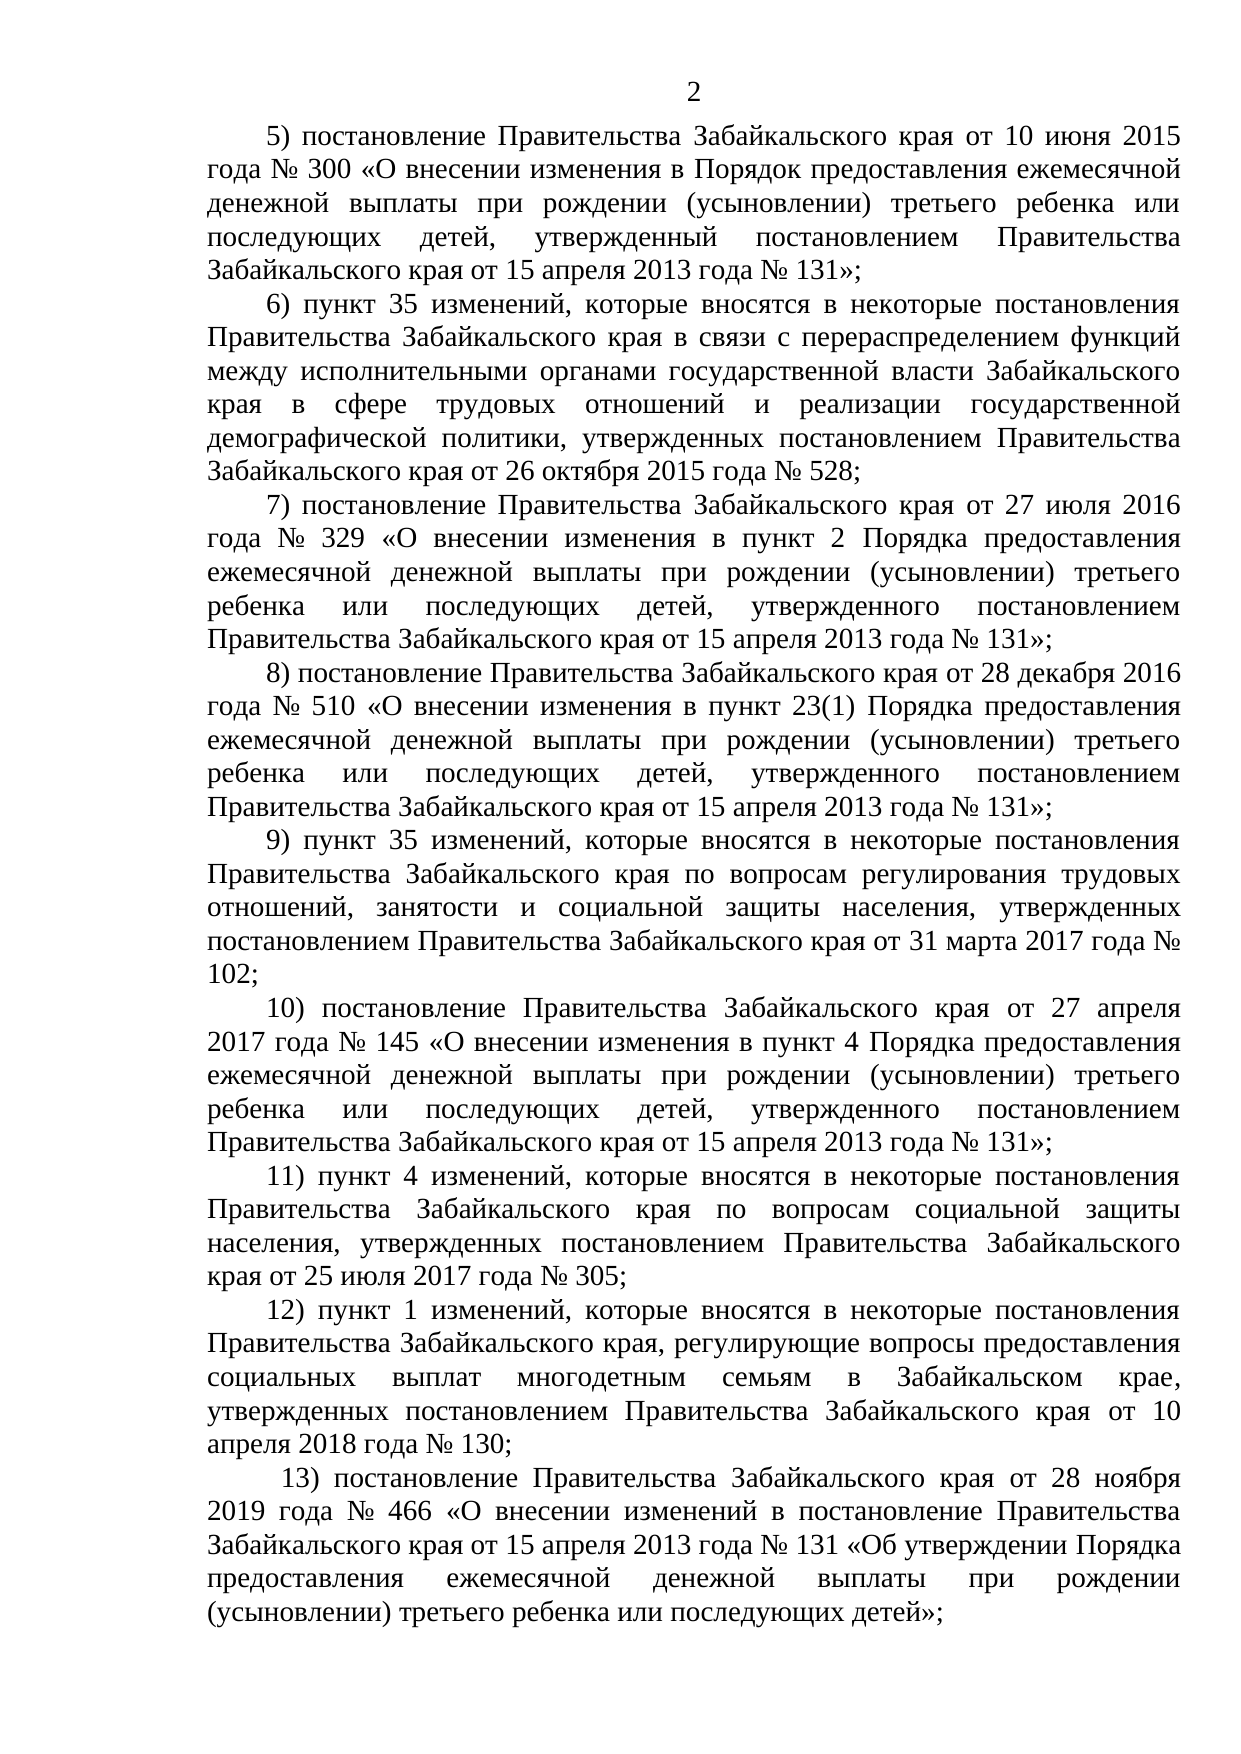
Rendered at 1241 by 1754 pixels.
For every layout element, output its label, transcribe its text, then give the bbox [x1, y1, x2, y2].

text 11) пункт 4 изменений, которые вносятся в некоторые постановления Правительства Забайкальского края по вопросам социальной защиты населения, утвержденных постановлением Правительства Забайкальского края от 25 июля 2017 года № 305; [207, 1158, 1181, 1292]
text 7) постановление Правительства Забайкальского края от 27 июля 2016 года № 329 «О внесении изменения в пункт 2 Порядка предоставления ежемесячной денежной выплаты при рождении (усыновлении) третьего ребенка или последующих детей, утвержденного постановлением Правительства Забайкальского края от 15 апреля 2013 года № 131»; [207, 487, 1181, 655]
text 6) пункт 35 изменений, которые вносятся в некоторые постановления Правительства Забайкальского края в связи с перераспределением функций между исполнительными органами государственной власти Забайкальского края в сфере трудовых отношений и реализации государственной демографической политики, утвержденных постановлением Правительства Забайкальского края от 26 октября 2015 года № 528; [207, 286, 1181, 487]
text 10) постановление Правительства Забайкальского края от 27 апреля 2017 года № 145 «О внесении изменения в пункт 4 Порядка предоставления ежемесячной денежной выплаты при рождении (усыновлении) третьего ребенка или последующих детей, утвержденного постановлением Правительства Забайкальского края от 15 апреля 2013 года № 131»; [207, 990, 1181, 1158]
text 9) пункт 35 изменений, которые вносятся в некоторые постановления Правительства Забайкальского края по вопросам регулирования трудовых отношений, занятости и социальной защиты населения, утвержденных постановлением Правительства Забайкальского края от 31 марта 2017 года № 102; [207, 822, 1181, 990]
text 5) постановление Правительства Забайкальского края от 10 июня 2015 года № 300 «О внесении изменения в Порядок предоставления ежемесячной денежной выплаты при рождении (усыновлении) третьего ребенка или последующих детей, утвержденный постановлением Правительства Забайкальского края от 15 апреля 2013 года № 131»; [207, 118, 1181, 286]
text 13) постановление Правительства Забайкальского края от 28 ноября 2019 года № 466 «О внесении изменений в постановление Правительства Забайкальского края от 15 апреля 2013 года № 131 «Об утверждении Порядка предоставления ежемесячной денежной выплаты при рождении (усыновлении) третьего ребенка или последующих детей»; [207, 1460, 1181, 1627]
text 8) постановление Правительства Забайкальского края от 28 декабря 2016 года № 510 «О внесении изменения в пункт 23(1) Порядка предоставления ежемесячной денежной выплаты при рождении (усыновлении) третьего ребенка или последующих детей, утвержденного постановлением Правительства Забайкальского края от 15 апреля 2013 года № 131»; [207, 655, 1181, 822]
text 12) пункт 1 изменений, которые вносятся в некоторые постановления Правительства Забайкальского края, регулирующие вопросы предоставления социальных выплат многодетным семьям в Забайкальском крае, утвержденных постановлением Правительства Забайкальского края от 10 апреля 2018 года № 130; [207, 1292, 1181, 1460]
